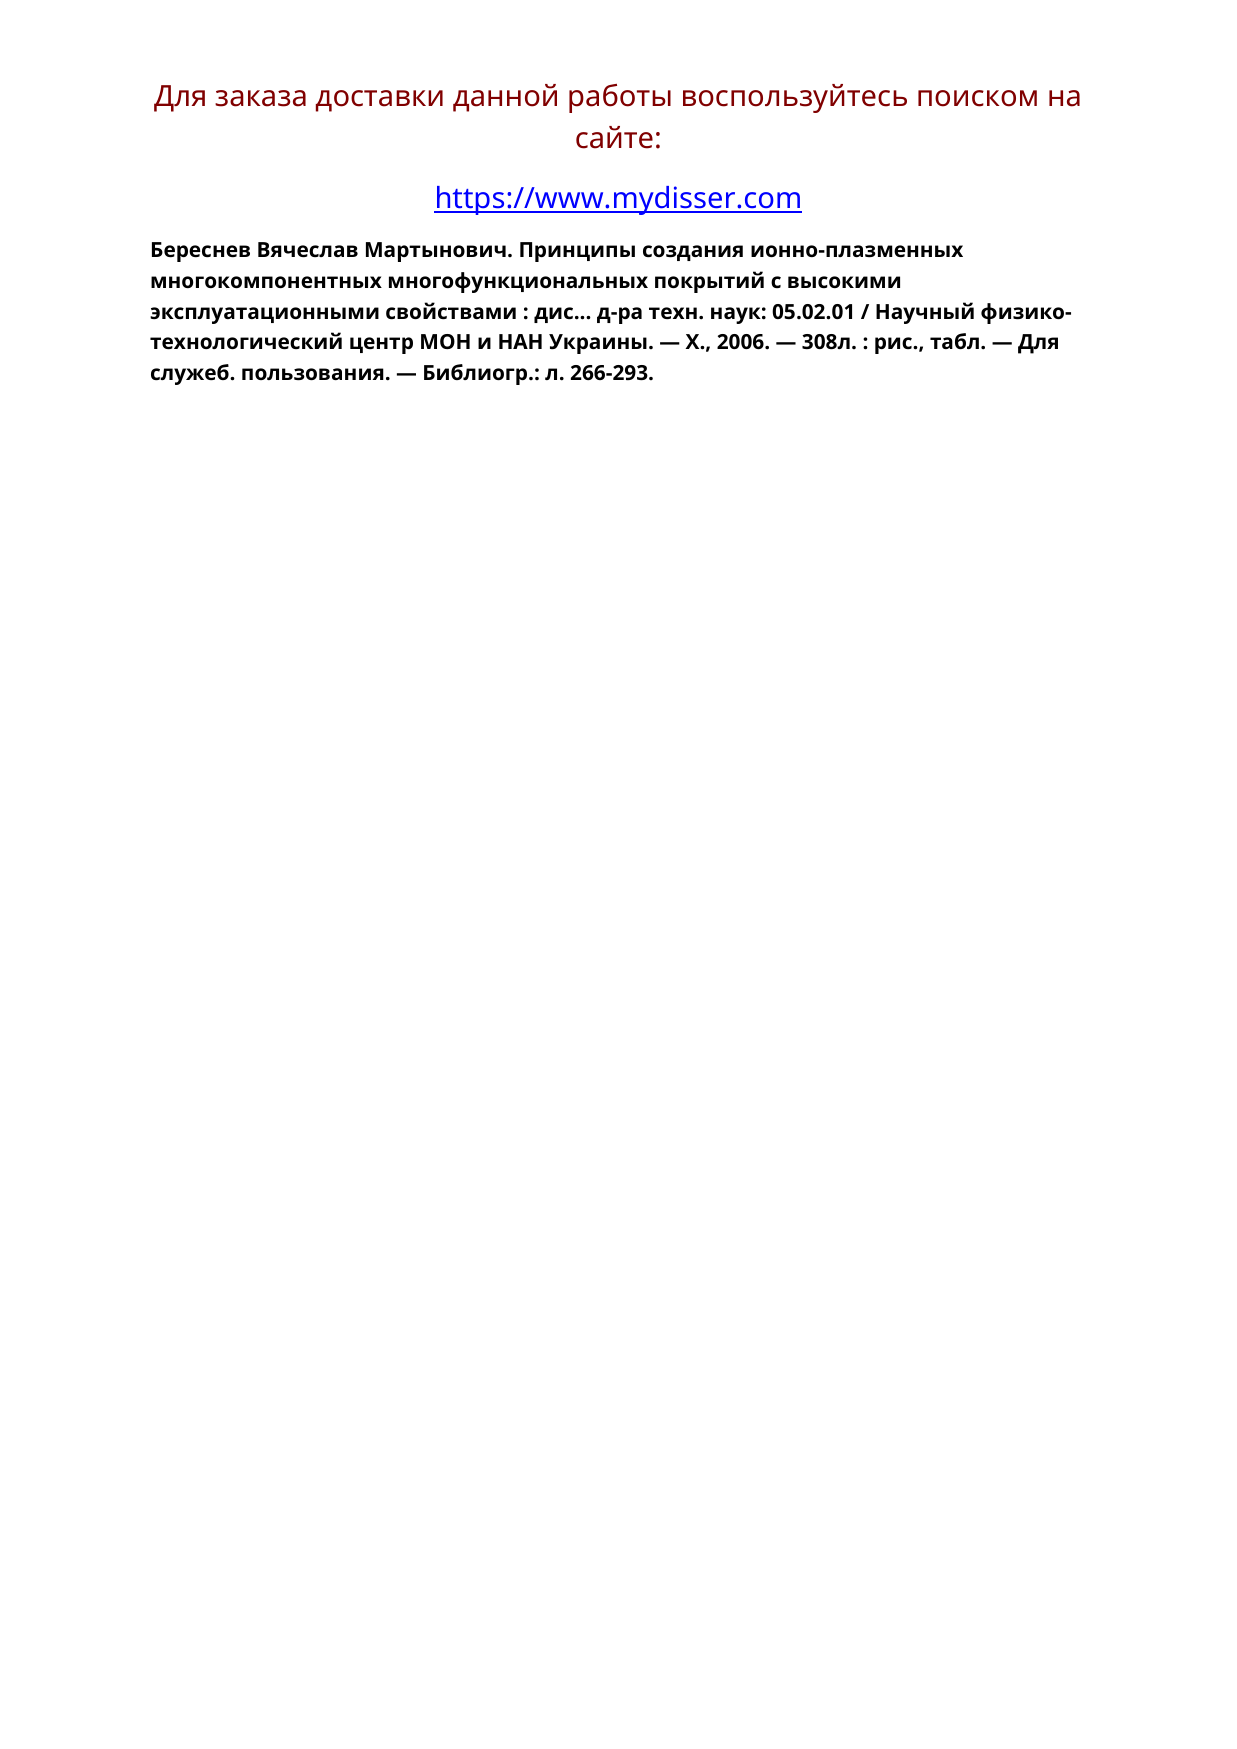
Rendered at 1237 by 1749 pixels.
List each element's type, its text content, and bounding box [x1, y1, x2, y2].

text Береснев Вячеслав Мартынович. Принципы создания ионно-плазменных многокомпонентных многофункциональных покрытий с высокими эксплуатационными свойствами : дис... д-ра техн. наук: 05.02.01 / Научный физико-технологический центр МОН и НАН Украины. — Х., 2006. — 308л. : рис., табл. — Для служеб. пользования. — Библиогр.: л. 266-293. [150, 236, 1086, 386]
